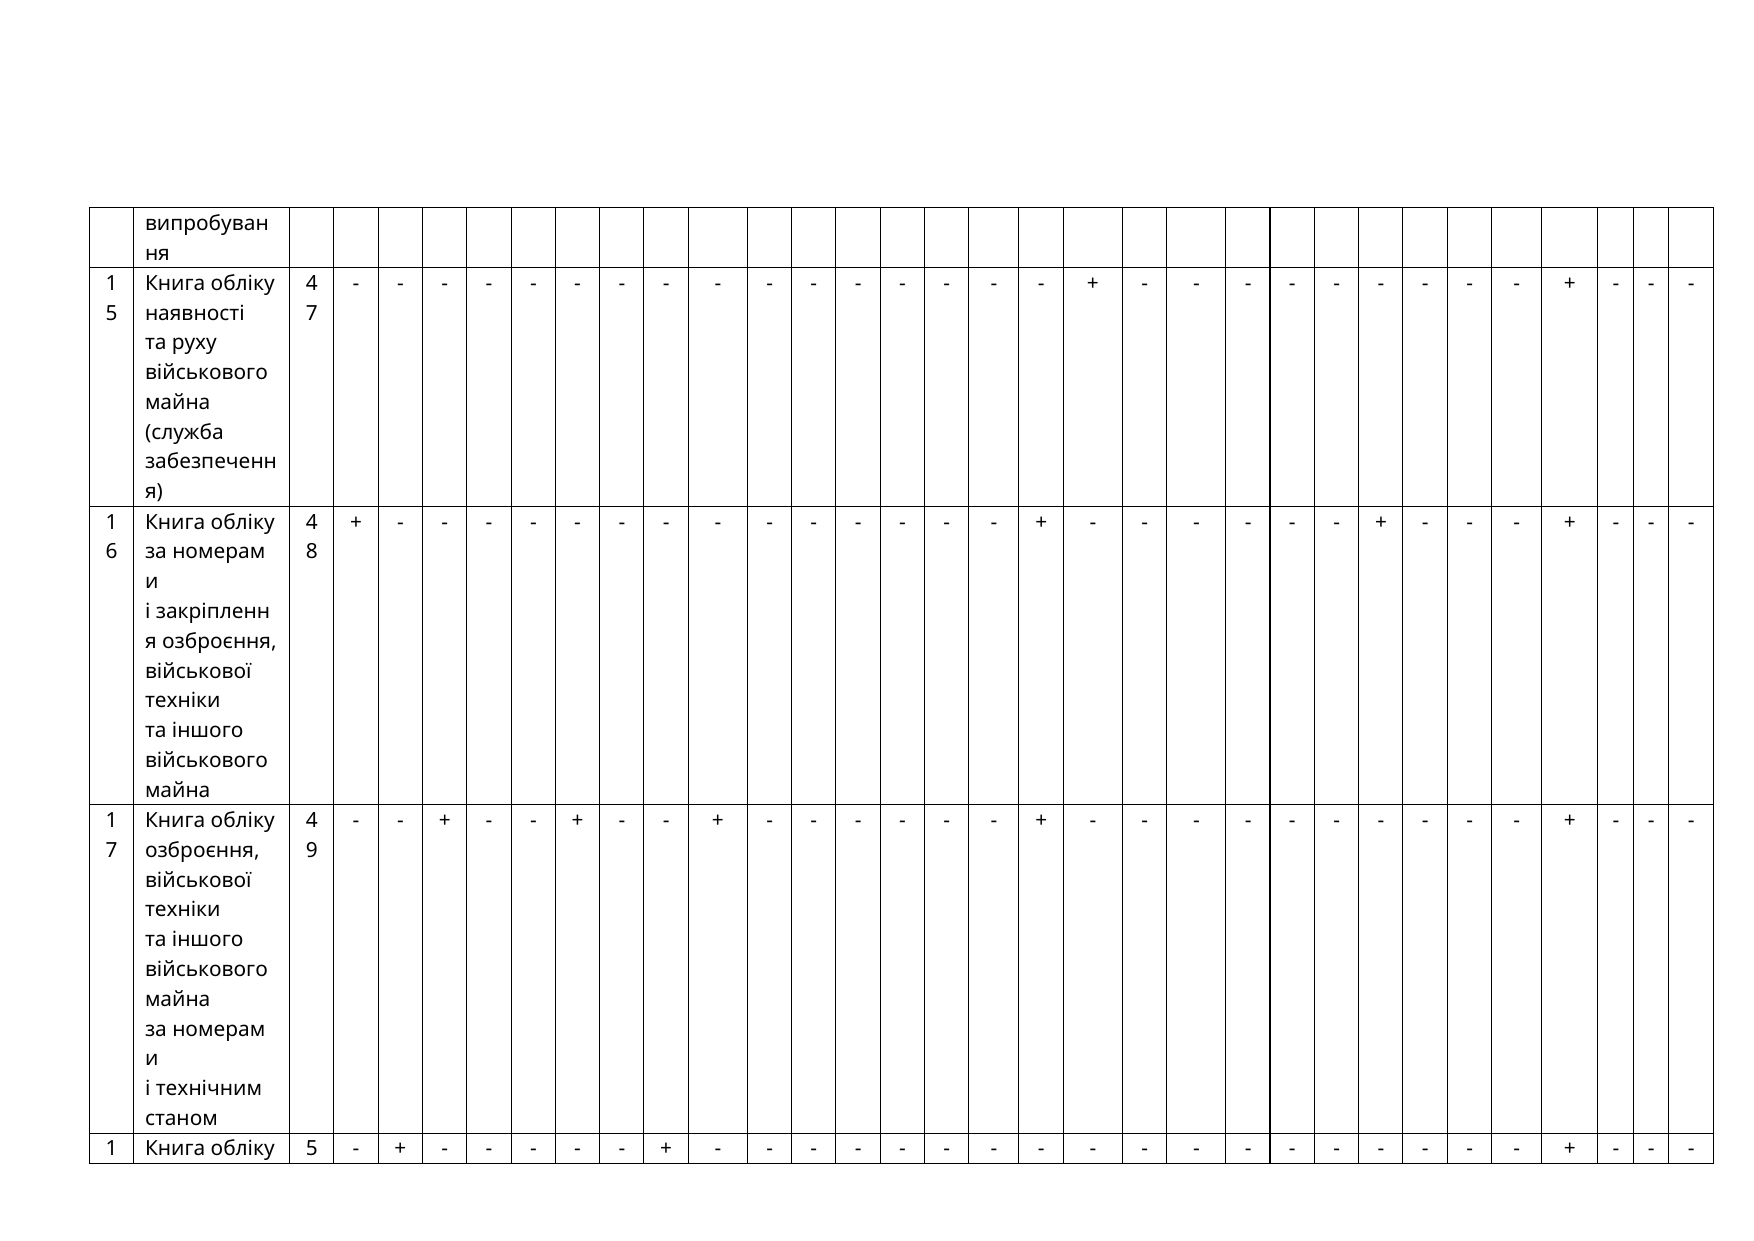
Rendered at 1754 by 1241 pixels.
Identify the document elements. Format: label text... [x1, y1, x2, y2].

table_cell - [1492, 805, 1541, 1132]
table_cell - [556, 208, 599, 267]
table_cell - [969, 1134, 1018, 1163]
table_cell - [1634, 805, 1668, 1132]
table_cell - [836, 208, 880, 267]
table_cell + [1019, 805, 1063, 1132]
table_cell - [1064, 1134, 1122, 1163]
table_cell - [792, 507, 835, 804]
table_cell - [925, 1134, 968, 1163]
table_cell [134, 208, 289, 267]
table_cell - [644, 805, 688, 1132]
table_cell - [1634, 208, 1668, 267]
table_cell + [1019, 507, 1063, 804]
table_cell - [1226, 268, 1269, 506]
table_cell - [969, 805, 1018, 1132]
table_cell - [1315, 208, 1358, 267]
table_cell - [1123, 1134, 1166, 1163]
table_cell - [1492, 1134, 1541, 1163]
table_cell - [792, 805, 835, 1132]
table_cell - [792, 268, 835, 506]
table_cell - [1598, 507, 1633, 804]
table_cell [134, 1134, 289, 1163]
table_cell - [1448, 507, 1491, 804]
table_cell - [423, 268, 466, 506]
table_cell - [512, 507, 555, 804]
table_cell - [1403, 208, 1447, 267]
table_cell - [644, 268, 688, 506]
table_cell - [1448, 1134, 1491, 1163]
table_cell - [1226, 507, 1269, 804]
table_cell - [1669, 208, 1713, 267]
table_cell - [600, 507, 643, 804]
table_cell - [1359, 268, 1402, 506]
table_cell - [512, 208, 555, 267]
table_cell - [1271, 805, 1314, 1132]
table_cell Книга обліку наявності та руху військового майна (служба забезпечення) [134, 268, 289, 506]
table_cell - [1226, 1134, 1269, 1163]
table_cell - [1448, 268, 1491, 506]
table_cell - [423, 1134, 466, 1163]
table_cell - [969, 208, 1018, 267]
table_cell 47 [290, 268, 333, 506]
table_cell - [423, 507, 466, 804]
table_cell - [1167, 268, 1225, 506]
table_cell - [925, 805, 968, 1132]
table_cell - [1167, 208, 1225, 267]
table_cell + [1542, 1134, 1597, 1163]
table_cell - [1167, 507, 1225, 804]
table_cell - [467, 805, 511, 1132]
table_cell - [1064, 507, 1122, 804]
table_cell - [969, 268, 1018, 506]
table_cell + [1542, 507, 1597, 804]
table_cell - [1019, 208, 1063, 267]
table_cell - [334, 1134, 378, 1163]
table_cell - [512, 805, 555, 1132]
table_cell - [925, 268, 968, 506]
table_cell - [1226, 805, 1269, 1132]
table_cell - [467, 1134, 511, 1163]
table_cell - [556, 1134, 599, 1163]
table_cell - [836, 507, 880, 804]
table_cell Книга обліку за номерами і закріплення озброєння, військової техніки та іншого військового майна [134, 507, 289, 804]
table_cell - [836, 805, 880, 1132]
table_cell - [379, 268, 422, 506]
table_cell - [1403, 1134, 1447, 1163]
table_cell - [600, 1134, 643, 1163]
table_cell - [467, 507, 511, 804]
table_cell - [969, 507, 1018, 804]
table_cell - [689, 1134, 747, 1163]
table_cell - [925, 208, 968, 267]
table_cell 17 [90, 805, 133, 1132]
table_cell - [1669, 507, 1713, 804]
table_cell - [881, 1134, 924, 1163]
table_cell - [925, 507, 968, 804]
table_cell - [1492, 507, 1541, 804]
table_cell - [881, 805, 924, 1132]
table_cell - [467, 268, 511, 506]
table_cell - [1598, 268, 1633, 506]
table_cell - [1315, 805, 1358, 1132]
table_cell - [644, 507, 688, 804]
table_cell - [1598, 208, 1633, 267]
table_cell - [1271, 268, 1314, 506]
table_cell 49 [290, 805, 333, 1132]
table_cell - [600, 208, 643, 267]
table_cell - [836, 1134, 880, 1163]
table_cell - [1167, 805, 1225, 1132]
table_cell - [1359, 805, 1402, 1132]
table_cell - [881, 507, 924, 804]
table_cell - [1123, 805, 1166, 1132]
table_cell - [1403, 507, 1447, 804]
table_cell - [792, 1134, 835, 1163]
table_cell - [748, 208, 791, 267]
table_cell - [1359, 1134, 1402, 1163]
table_cell - [1271, 208, 1314, 267]
table_cell - [379, 507, 422, 804]
table_cell 42 [290, 208, 333, 267]
table_cell - [1598, 805, 1633, 1132]
table_cell - [1492, 208, 1541, 267]
table_cell - [836, 268, 880, 506]
table_cell - [1359, 208, 1402, 267]
table_cell - [1123, 507, 1166, 804]
table_cell - [1226, 208, 1269, 267]
table_cell + [1359, 507, 1402, 804]
table_cell - [1634, 268, 1668, 506]
table_cell - [792, 208, 835, 267]
table_cell - [689, 507, 747, 804]
table_cell + [556, 805, 599, 1132]
table_cell 18 [90, 1134, 133, 1163]
table_cell - [1123, 208, 1166, 267]
table_cell - [748, 805, 791, 1132]
table_cell - [334, 208, 378, 267]
table_cell + [881, 208, 924, 267]
table_cell - [1064, 208, 1122, 267]
table_cell 48 [290, 507, 333, 804]
table_cell + [1542, 268, 1597, 506]
table_cell - [1542, 208, 1597, 267]
table_cell - [1403, 805, 1447, 1132]
table_cell + [1064, 268, 1122, 506]
table_cell - [881, 268, 924, 506]
table_cell - [1167, 1134, 1225, 1163]
table_cell - [467, 208, 511, 267]
table_cell - [1064, 805, 1122, 1132]
table_cell - [556, 507, 599, 804]
table_cell - [1669, 1134, 1713, 1163]
table_cell - [334, 268, 378, 506]
table_cell - [1634, 507, 1668, 804]
table_cell - [748, 507, 791, 804]
table_cell 15 [90, 268, 133, 506]
table_cell - [1492, 268, 1541, 506]
table_cell - [1669, 805, 1713, 1132]
table_cell - [689, 208, 747, 267]
table_cell - [1271, 507, 1314, 804]
table_cell + [379, 208, 422, 267]
table_cell + [644, 1134, 688, 1163]
table_cell - [1634, 1134, 1668, 1163]
table_cell + [689, 805, 747, 1132]
table_cell + [334, 507, 378, 804]
table_cell + [644, 208, 688, 267]
table_cell - [1598, 1134, 1633, 1163]
table_cell - [1019, 1134, 1063, 1163]
table_cell - [334, 805, 378, 1132]
table_cell - [748, 1134, 791, 1163]
table_cell - [512, 1134, 555, 1163]
table_cell - [1448, 805, 1491, 1132]
table_cell - [512, 268, 555, 506]
table_cell - [1403, 268, 1447, 506]
table_cell - [1315, 507, 1358, 804]
table_cell - [600, 268, 643, 506]
table_cell - [1669, 268, 1713, 506]
table_cell + [1542, 805, 1597, 1132]
table_cell - [600, 805, 643, 1132]
table_cell - [1315, 268, 1358, 506]
table_cell + [423, 805, 466, 1132]
table_cell - [1448, 208, 1491, 267]
table_cell - [1123, 268, 1166, 506]
table_cell - [1271, 1134, 1314, 1163]
table_cell - [1019, 268, 1063, 506]
table_cell - [748, 268, 791, 506]
table_cell + [423, 208, 466, 267]
table_cell - [689, 268, 747, 506]
table_cell 50 [290, 1134, 333, 1163]
table_cell + [379, 1134, 422, 1163]
table_cell 16 [90, 507, 133, 804]
table_cell Книга обліку озброєння, військової техніки та іншого військового майна за номерами і технічним станом [134, 805, 289, 1132]
table_cell 14 [90, 208, 133, 267]
table_cell - [379, 805, 422, 1132]
table_cell - [1315, 1134, 1358, 1163]
table_cell - [556, 268, 599, 506]
